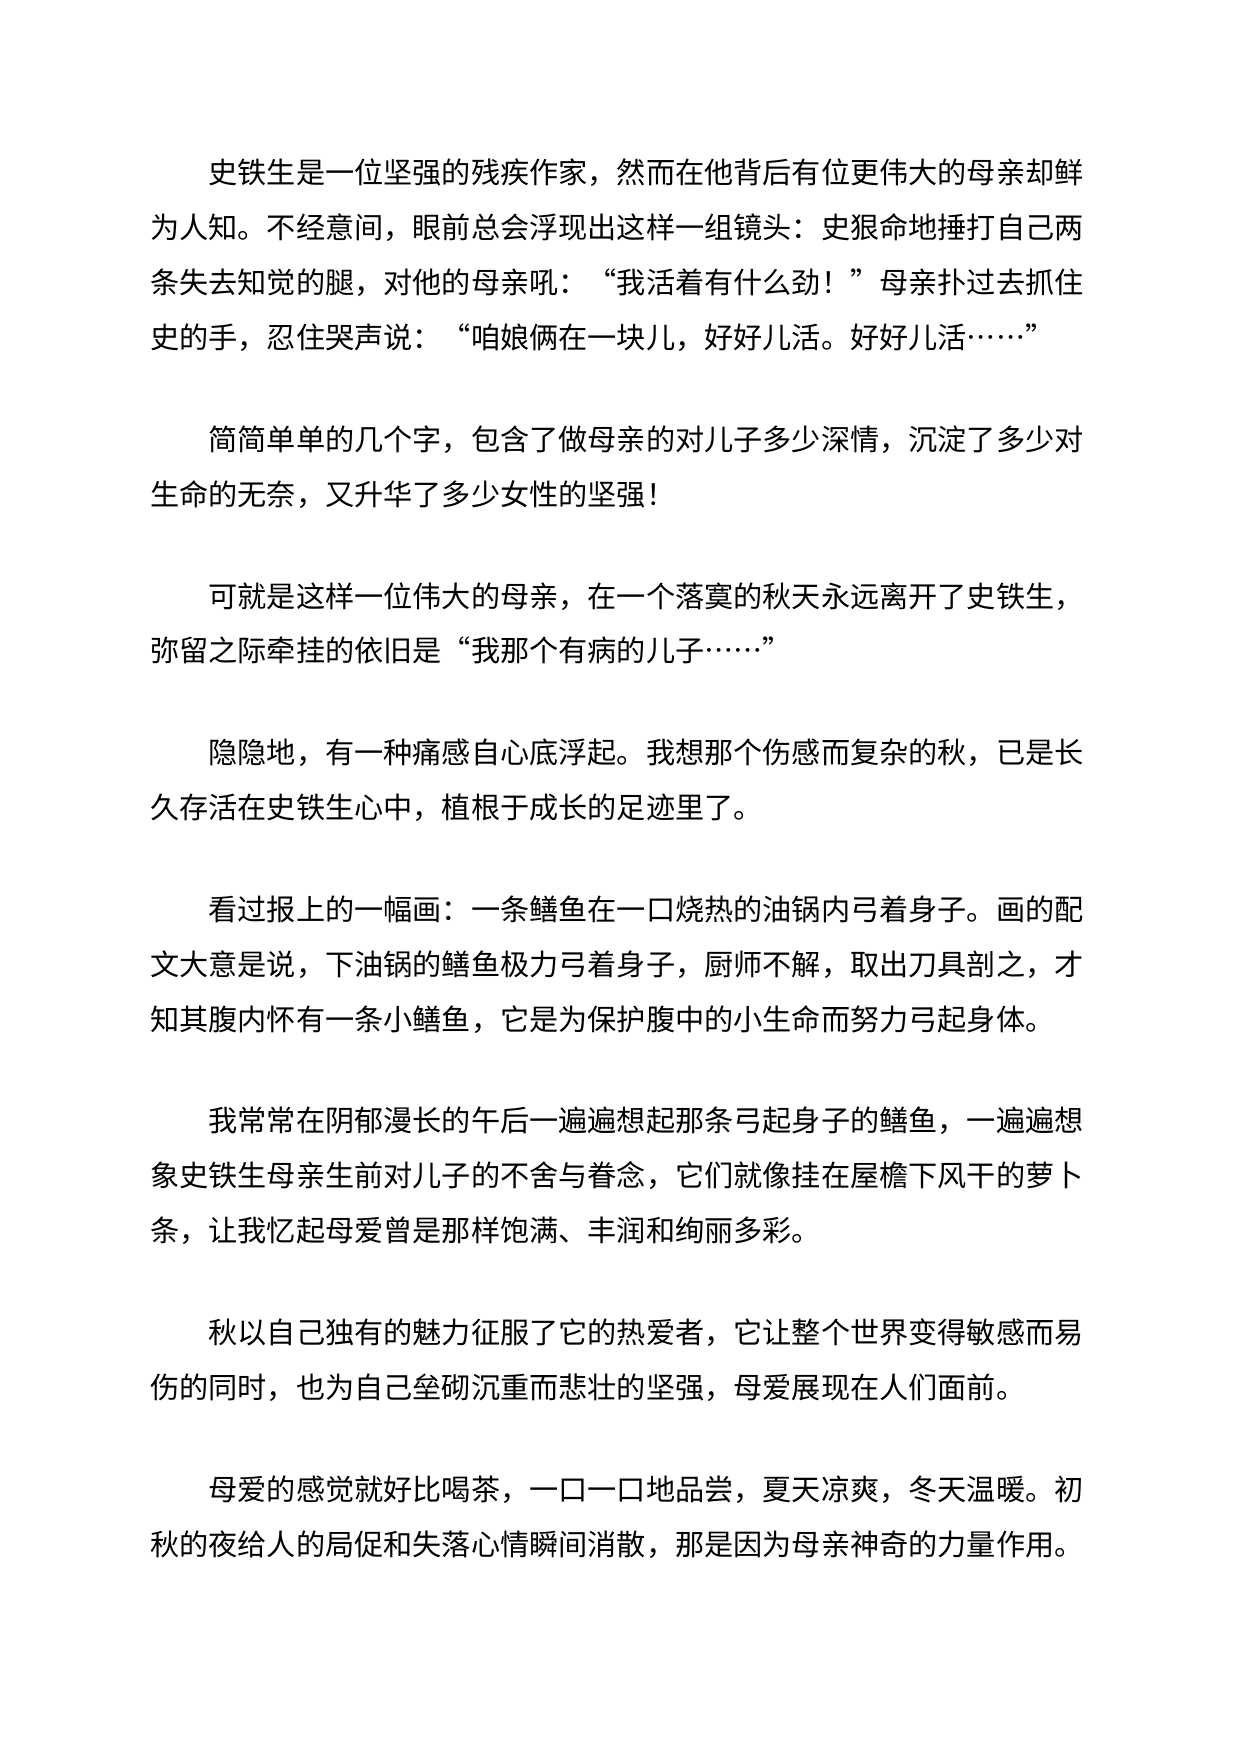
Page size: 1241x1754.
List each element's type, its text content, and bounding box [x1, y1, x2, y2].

text 母爱的感觉就好比喝茶，一口一口地品尝，夏天凉爽，冬天温暖。初秋的夜给人的局促和失落心情瞬间消散，那是因为母亲神奇的力量作用。 [150, 1466, 1090, 1563]
text 史铁生是一位坚强的残疾作家，然而在他背后有位更伟大的母亲却鲜为人知。不经意间，眼前总会浮现出这样一组镜头：史狠命地捶打自己两条失去知觉的腿，对他的母亲吼：“我活着有什么劲！”母亲扑过去抓住史的手，忍住哭声说：“咱娘俩在一块儿，好好儿活。好好儿活……” [150, 150, 1090, 357]
text 看过报上的一幅画：一条鳝鱼在一口烧热的油锅内弓着身子。画的配文大意是说，下油锅的鳝鱼极力弓着身子，厨师不解，取出刀具剖之，才知其腹内怀有一条小鳝鱼，它是为保护腹中的小生命而努力弓起身体。 [150, 886, 1090, 1038]
text 可就是这样一位伟大的母亲，在一个落寞的秋天永远离开了史铁生，弥留之际牵挂的依旧是“我那个有病的儿子……” [150, 573, 1090, 670]
text 简简单单的几个字，包含了做母亲的对儿子多少深情，沉淀了多少对生命的无奈，又升华了多少女性的坚强！ [150, 416, 1090, 514]
text 隐隐地，有一种痛感自心底浮起。我想那个伤感而复杂的秋，已是长久存活在史铁生心中，植根于成长的足迹里了。 [150, 730, 1090, 827]
text 秋以自己独有的魅力征服了它的热爱者，它让整个世界变得敏感而易伤的同时，也为自己垒砌沉重而悲壮的坚强，母爱展现在人们面前。 [150, 1309, 1090, 1407]
text 我常常在阴郁漫长的午后一遍遍想起那条弓起身子的鳝鱼，一遍遍想象史铁生母亲生前对儿子的不舍与眷念，它们就像挂在屋檐下风干的萝卜条，让我忆起母爱曾是那样饱满、丰润和绚丽多彩。 [150, 1098, 1090, 1250]
